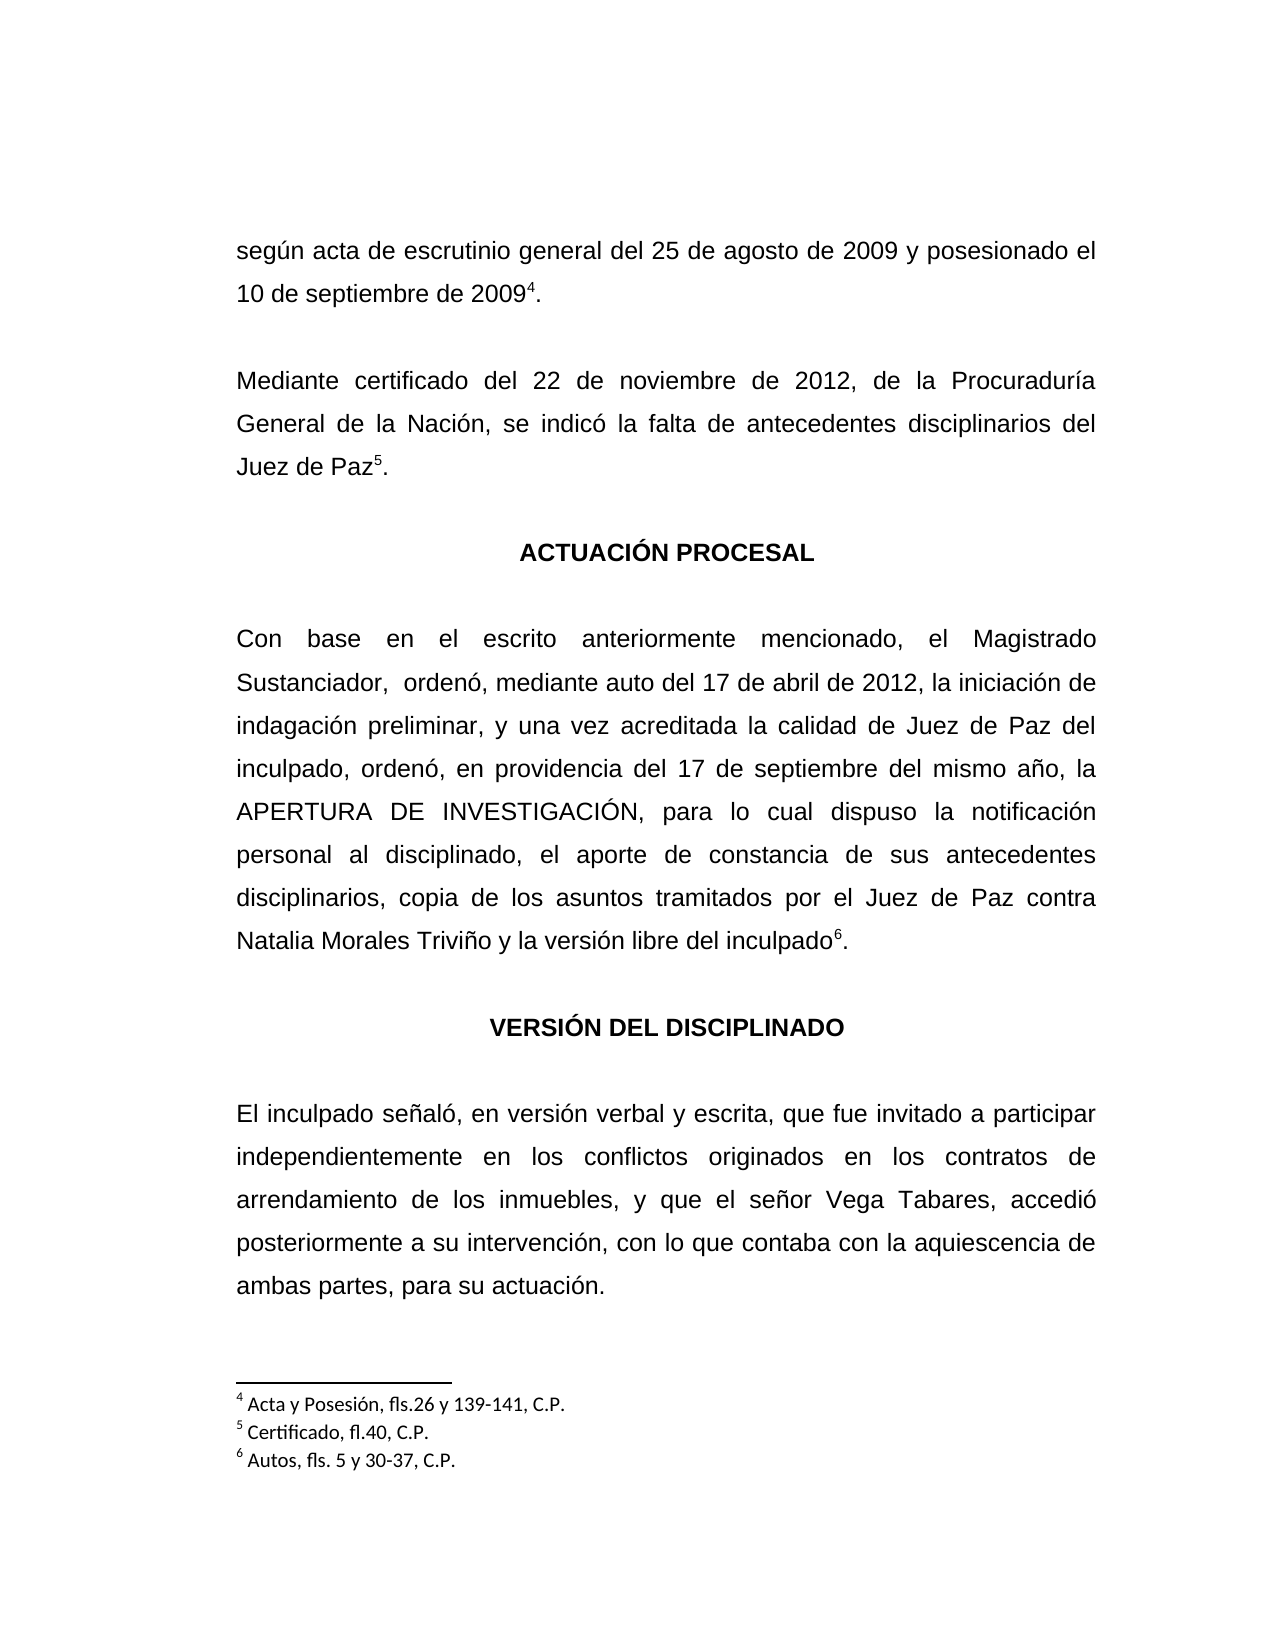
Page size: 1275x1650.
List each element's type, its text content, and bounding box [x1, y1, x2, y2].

text El inculpado señaló, en versión verbal y escrita, que fue invitado a participar independientemente en los conflictos originados en los contratos de arrendamiento de los inmuebles, y que el señor Vega Tabares, accedió posteriormente a su intervención, con lo que contaba con la aquiescencia de ambas partes, para su actuación. [236, 1099, 1098, 1300]
text VERSIÓN DEL DISCIPLINADO [236, 1012, 1098, 1041]
text Mediante certificado del 22 de noviembre de 2012, de la Procuraduría General de la Nación, se indicó la falta de antecedentes disciplinarios del Juez de Paz. [236, 366, 1098, 481]
text Con base en el escrito anteriormente mencionado, el Magistrado Sustanciador, ordenó, mediante auto del 17 de abril de 2012, la iniciación de indagación preliminar, y una vez acreditada la calidad de Juez de Paz del inculpado, ordenó, en providencia del 17 de septiembre del mismo año, la APERTURA DE INVESTIGACIÓN, para lo cual dispuso la notificación personal al disciplinado, el aporte de constancia de sus antecedentes disciplinarios, copia de los asuntos tramitados por el Juez de Paz contra Natalia Morales Triviño y la versión libre del inculpado. [236, 624, 1098, 955]
text ACTUACIÓN PROCESAL [236, 538, 1098, 567]
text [236, 236, 1098, 308]
